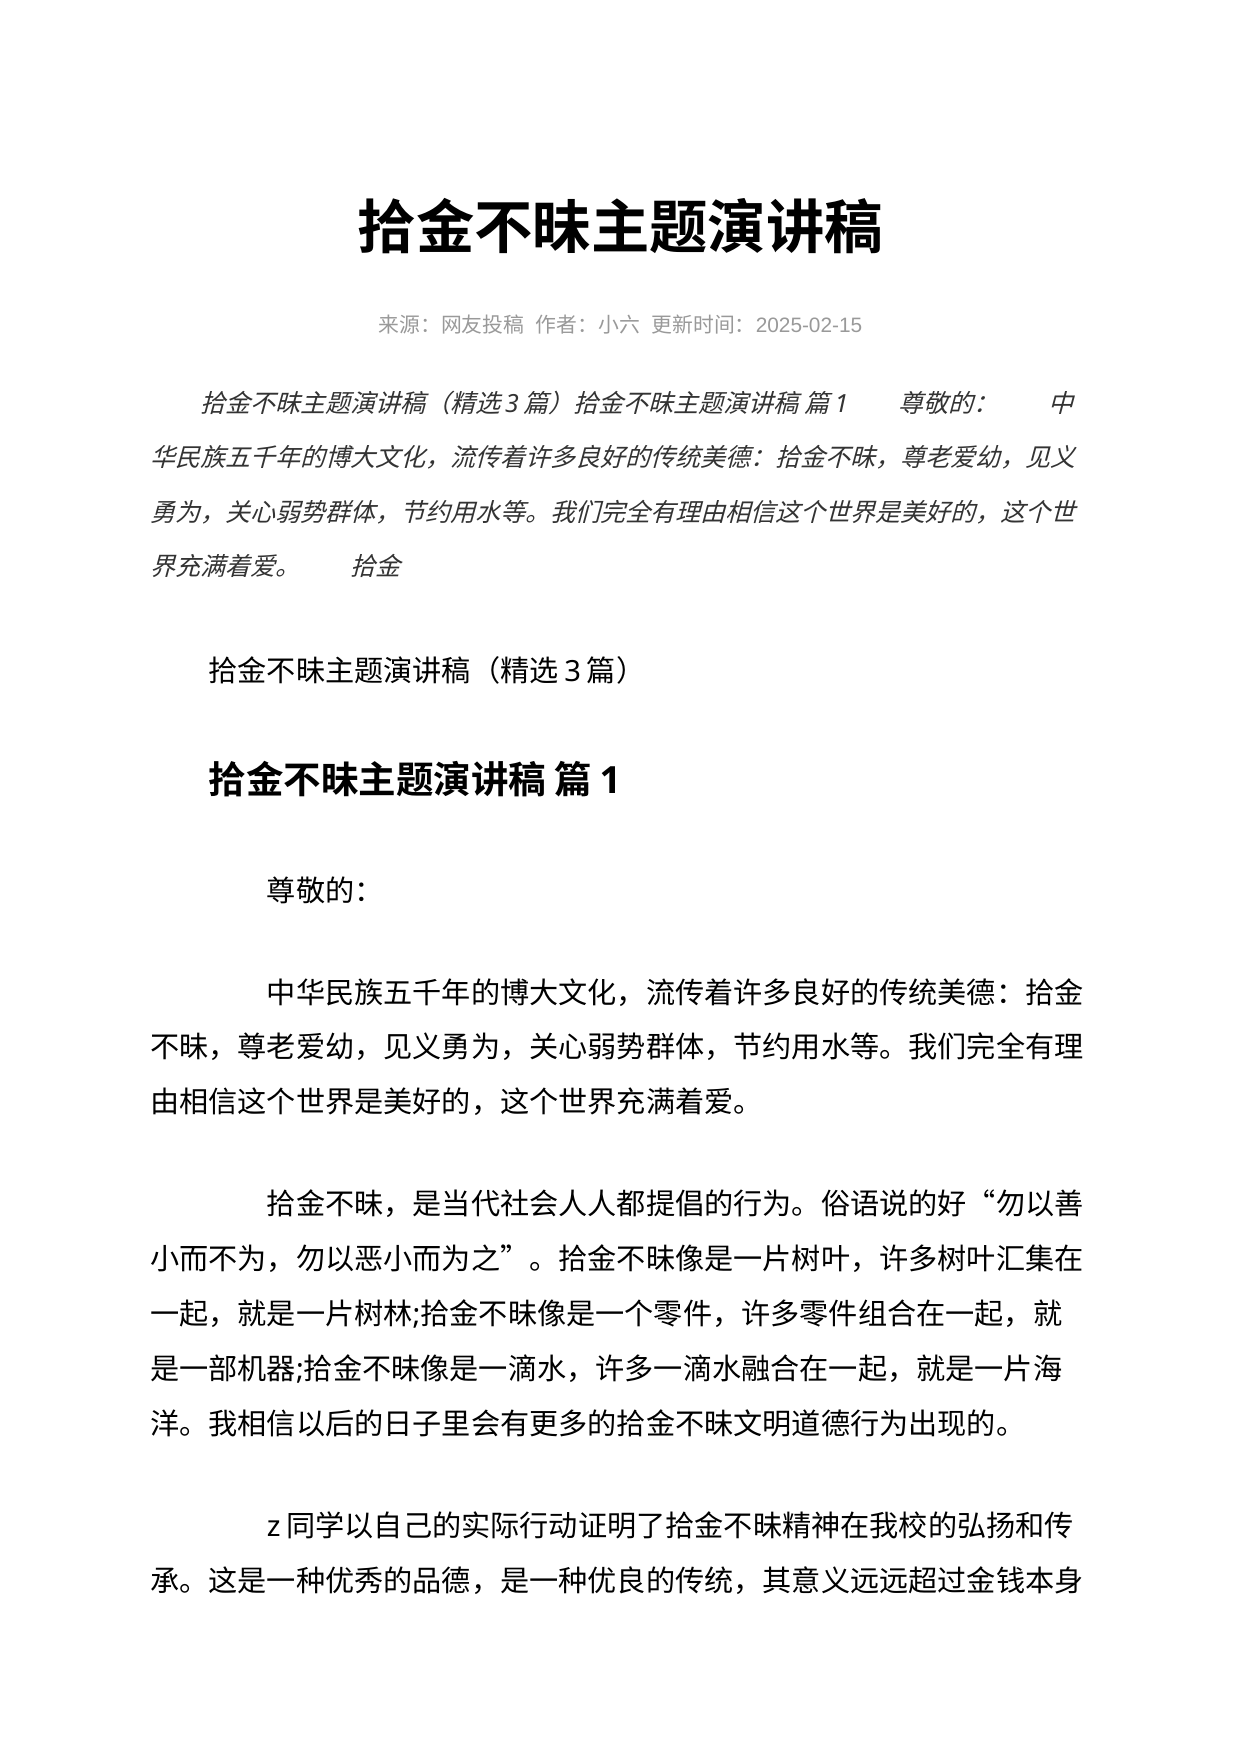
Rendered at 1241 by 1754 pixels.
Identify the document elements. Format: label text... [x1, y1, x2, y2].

text 来源：网友投稿 作者：小六 更新时间：2025-02-15 [150, 313, 1090, 337]
text 尊敬的： [150, 867, 1090, 910]
text 拾金不昧，是当代社会人人都提倡的行为。俗语说的好“勿以善小而不为，勿以恶小而为之”。拾金不昧像是一片树叶，许多树叶汇集在一起，就是一片树林;拾金不昧像是一个零件，许多零件组合在一起，就是一部机器;拾金不昧像是一滴水，许多一滴水融合在一起，就是一片海洋。我相信以后的日子里会有更多的拾金不昧文明道德行为出现的。 [150, 1181, 1090, 1443]
subtitle 拾金不昧主题演讲稿 [150, 181, 1090, 266]
text 中华民族五千年的博大文化，流传着许多良好的传统美德：拾金不昧，尊老爱幼，见义勇为，关心弱势群体，节约用水等。我们完全有理由相信这个世界是美好的，这个世界充满着爱。 [150, 969, 1090, 1121]
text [150, 1502, 1090, 1599]
text 拾金不昧主题演讲稿（精选3篇） [150, 648, 1090, 690]
text 拾金不昧主题演讲稿（精选3篇）拾金不昧主题演讲稿 篇1 尊敬的： 中华民族五千年的博大文化，流传着许多良好的传统美德：拾金不昧，尊老爱幼，见义勇为，关心弱势群体，节约用水等。我们完全有理由相信这个世界是美好的，这个世界充满着爱。 拾金 [150, 383, 1090, 583]
text 拾金不昧主题演讲稿 篇1 [150, 750, 1090, 804]
